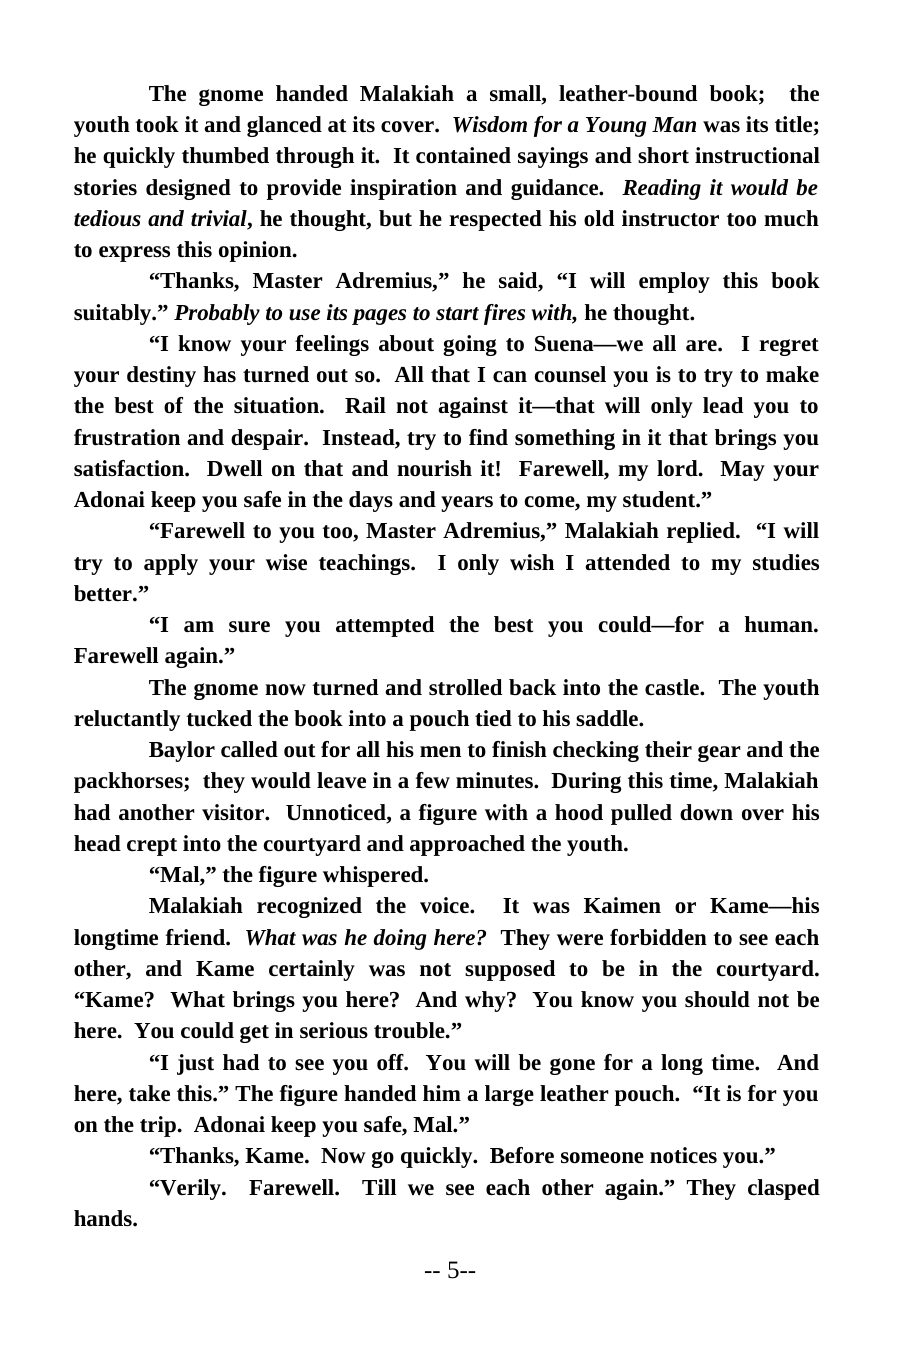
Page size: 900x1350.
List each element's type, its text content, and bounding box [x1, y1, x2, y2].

text “Thanks, Master Adremius,” he said, “I will employ this book suitably.” Probably to use its pages to start fires with, he thought. [73, 262, 820, 325]
text “Thanks, Kame. Now go quickly. Before someone notices you.” [73, 1137, 820, 1169]
text Baylor called out for all his men to finish checking their gear and the packhorses; they would leave in a few minutes. During this time, Malakiah had another visitor. Unnoticed, a figure with a hood pulled down over his head crept into the courtyard and approached the youth. [73, 731, 820, 856]
text The gnome handed Malakiah a small, leather-bound book; the youth took it and glanced at its cover. Wisdom for a Young Man was its title; he quickly thumbed through it. It contained sayings and short instructional stories designed to provide inspiration and guidance. Reading it would be tedious and trivial, he thought, but he respected his old instructor too much to express this opinion. [73, 75, 820, 262]
text The gnome now turned and strolled back into the castle. The youth reluctantly tucked the book into a pouch tied to his saddle. [73, 669, 820, 731]
text “I am sure you attempted the best you could—for a human. Farewell again.” [73, 606, 820, 669]
text Malakiah recognized the voice. It was Kaimen or Kame—his longtime friend. What was he doing here? They were forbidden to see each other, and Kame certainly was not supposed to be in the courtyard. “Kame? What brings you here? And why? You know you should not be here. You could get in serious trouble.” [73, 887, 820, 1044]
text “Verily. Farewell. Till we see each other again.” They clasped hands. [73, 1169, 820, 1231]
text “I just had to see you off. You will be gone for a long time. And here, take this.” The figure handed him a large leather pouch. “It is for you on the trip. Adonai keep you safe, Mal.” [73, 1044, 820, 1137]
text “Mal,” the figure whispered. [73, 856, 820, 887]
text “Farewell to you too, Master Adremius,” Malakiah replied. “I will try to apply your wise teachings. I only wish I attended to my studies better.” [73, 512, 820, 606]
text “I know your feelings about going to Suena—we all are. I regret your destiny has turned out so. All that I can counsel you is to try to make the best of the situation. Rail not against it—that will only lead you to frustration and despair. Instead, try to find something in it that brings you satisfaction. Dwell on that and nourish it! Farewell, my lord. May your Adonai keep you safe in the days and years to come, my student.” [73, 325, 820, 512]
